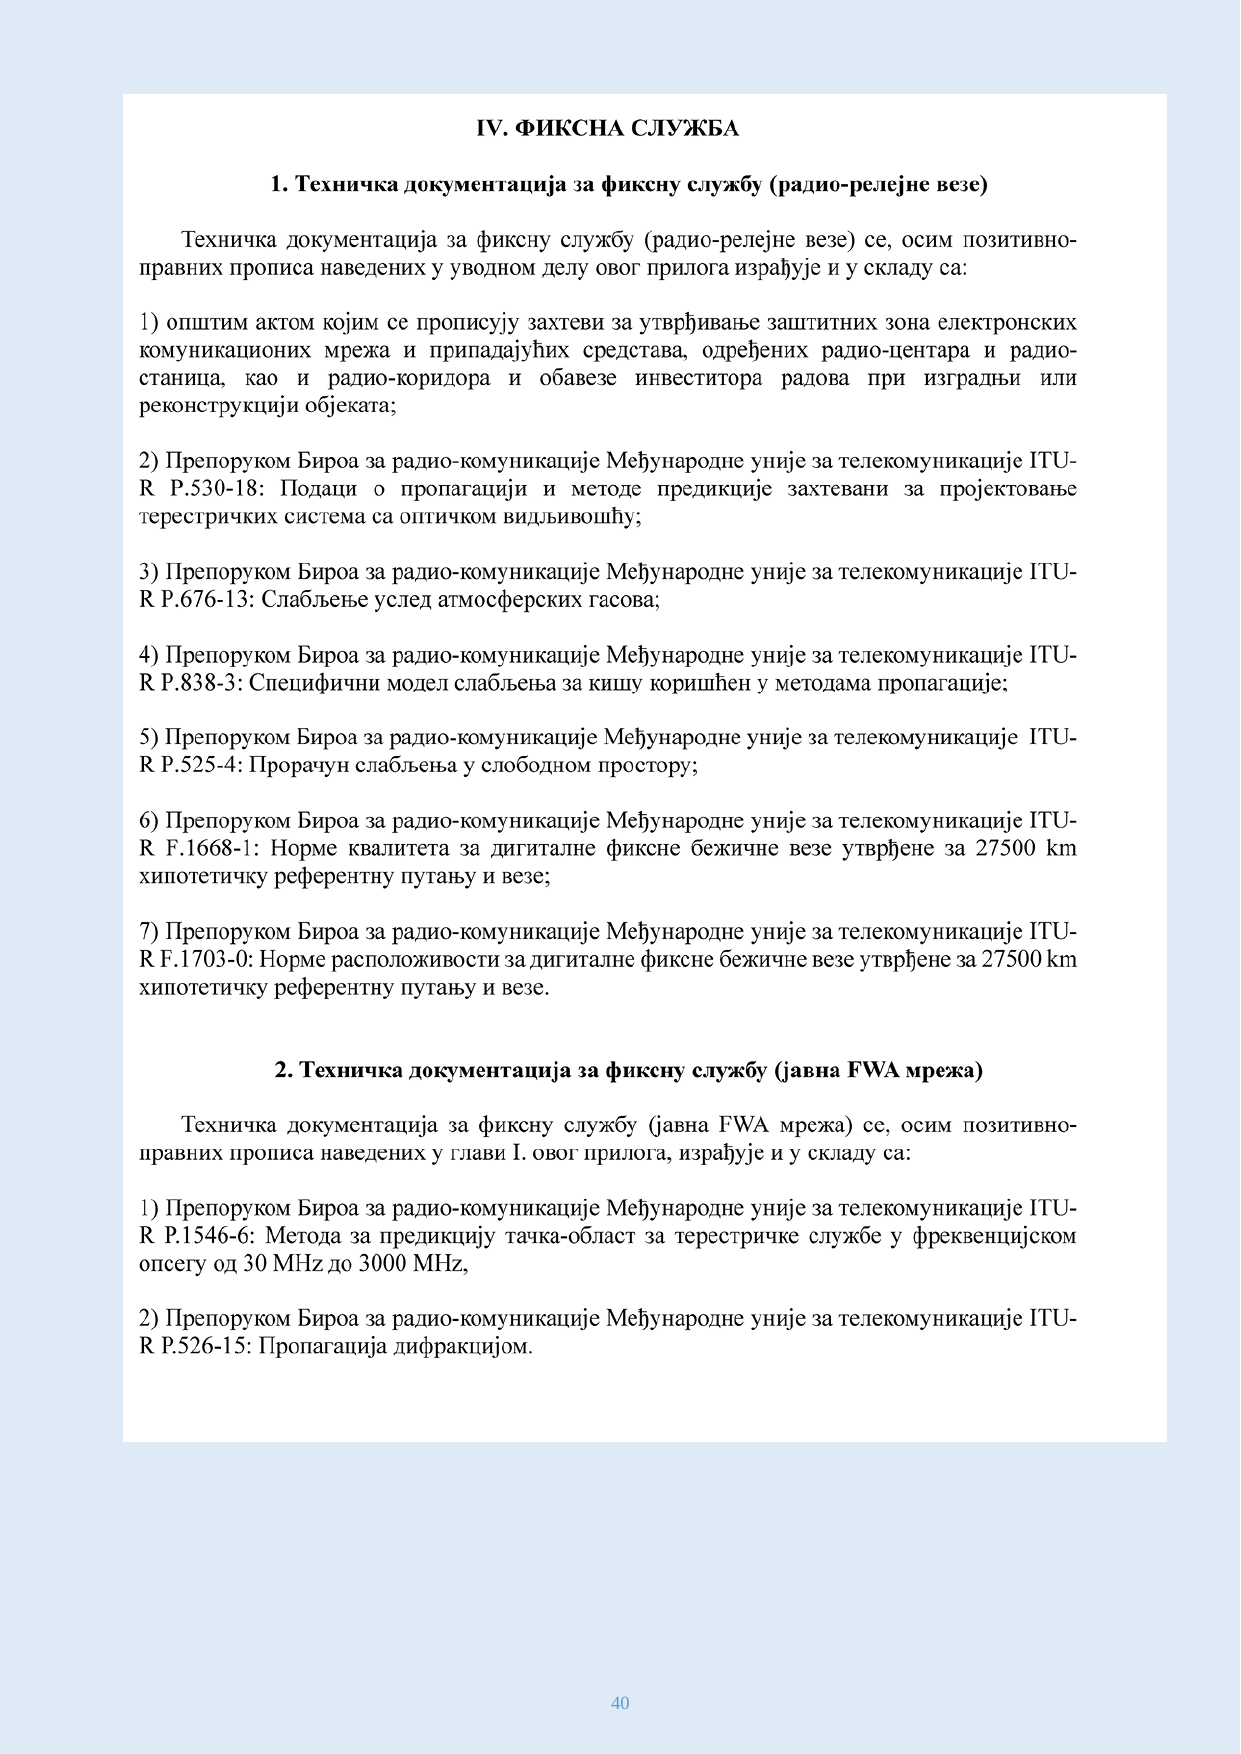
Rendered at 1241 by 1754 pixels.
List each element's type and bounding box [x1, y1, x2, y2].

picture [119, 29, 1171, 1506]
